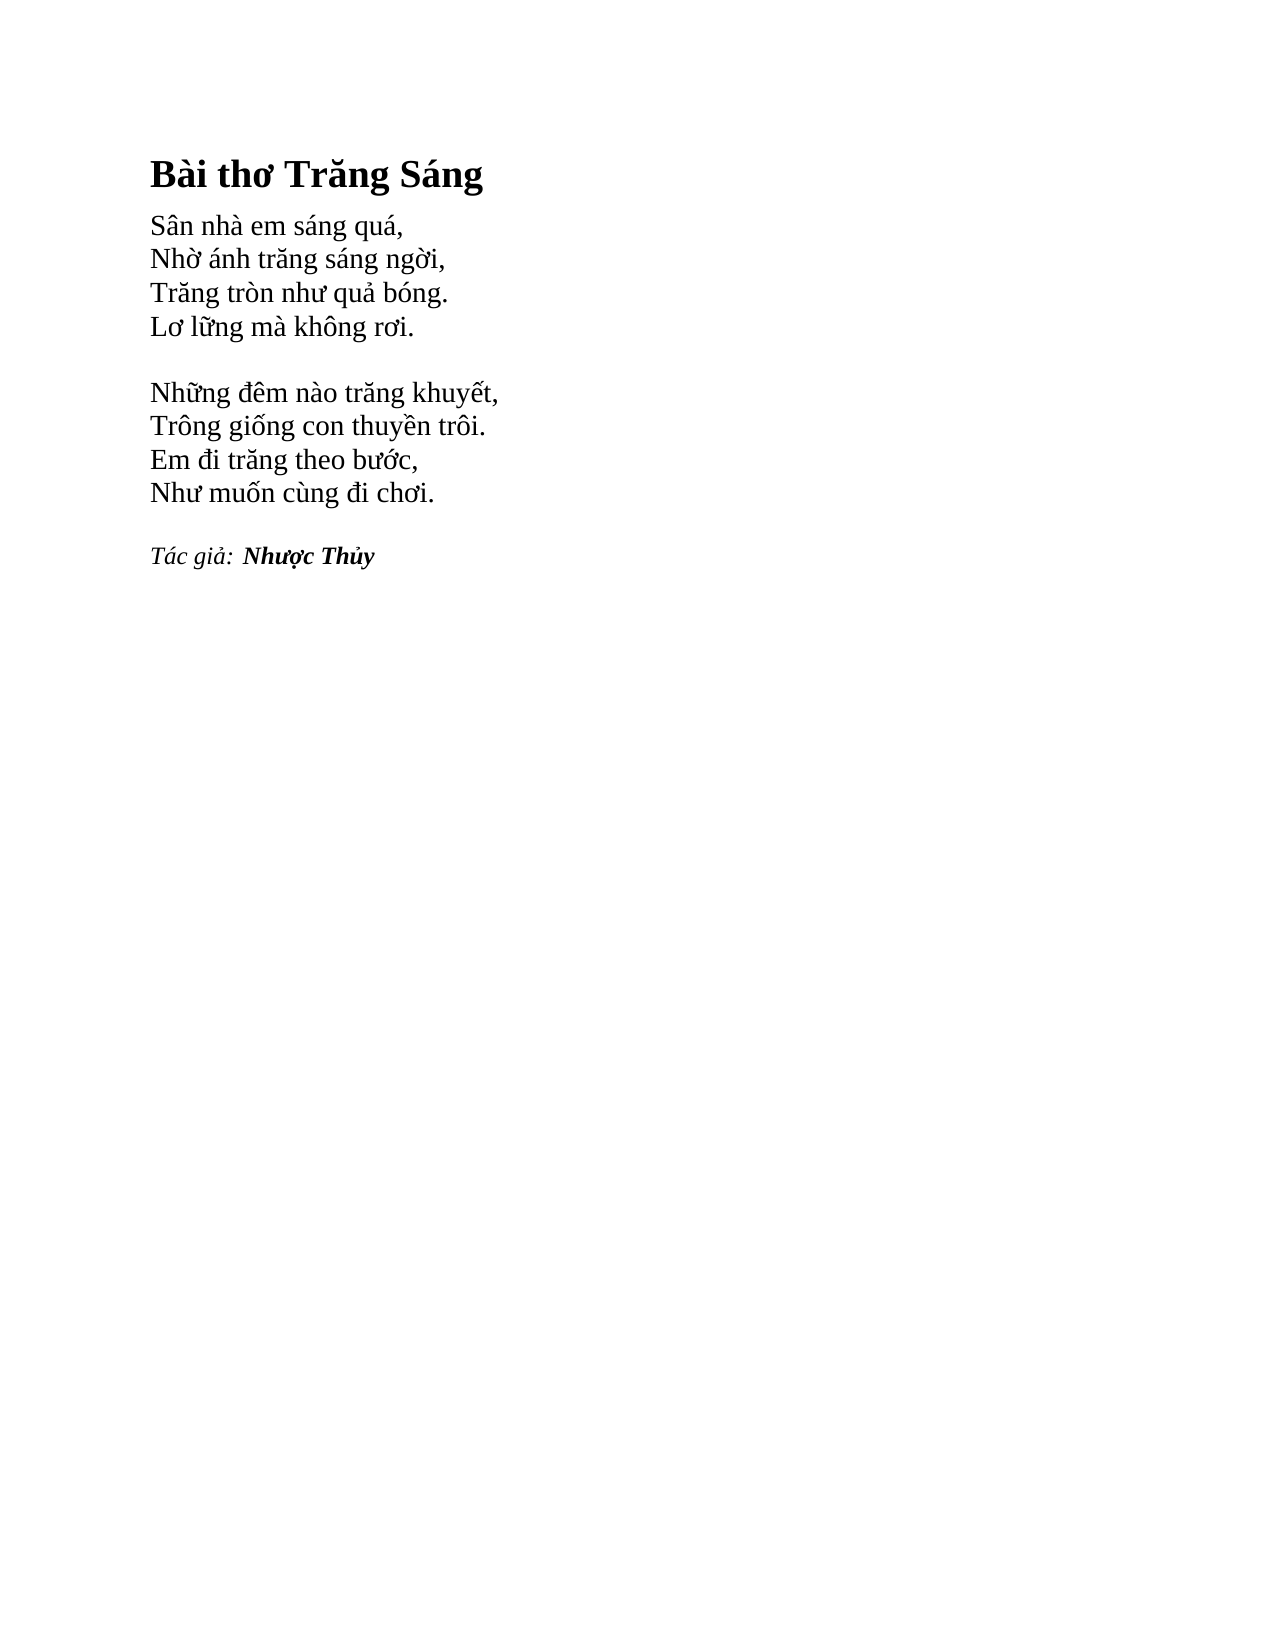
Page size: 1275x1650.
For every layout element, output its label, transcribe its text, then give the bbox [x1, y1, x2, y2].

text Bài thơ Trăng Sáng [150, 150, 1125, 196]
text Những đêm nào trăng khuyết, Trông giống con thuyền trôi. Em đi trăng theo bước, Như muốn cùng đi chơi. [150, 375, 1125, 509]
text Tác giả: Nhược Thủy [150, 541, 1125, 570]
text Sân nhà em sáng quá, Nhờ ánh trăng sáng ngời, Trăng tròn như quả bóng. Lơ lững mà không rơi. [150, 208, 1125, 342]
